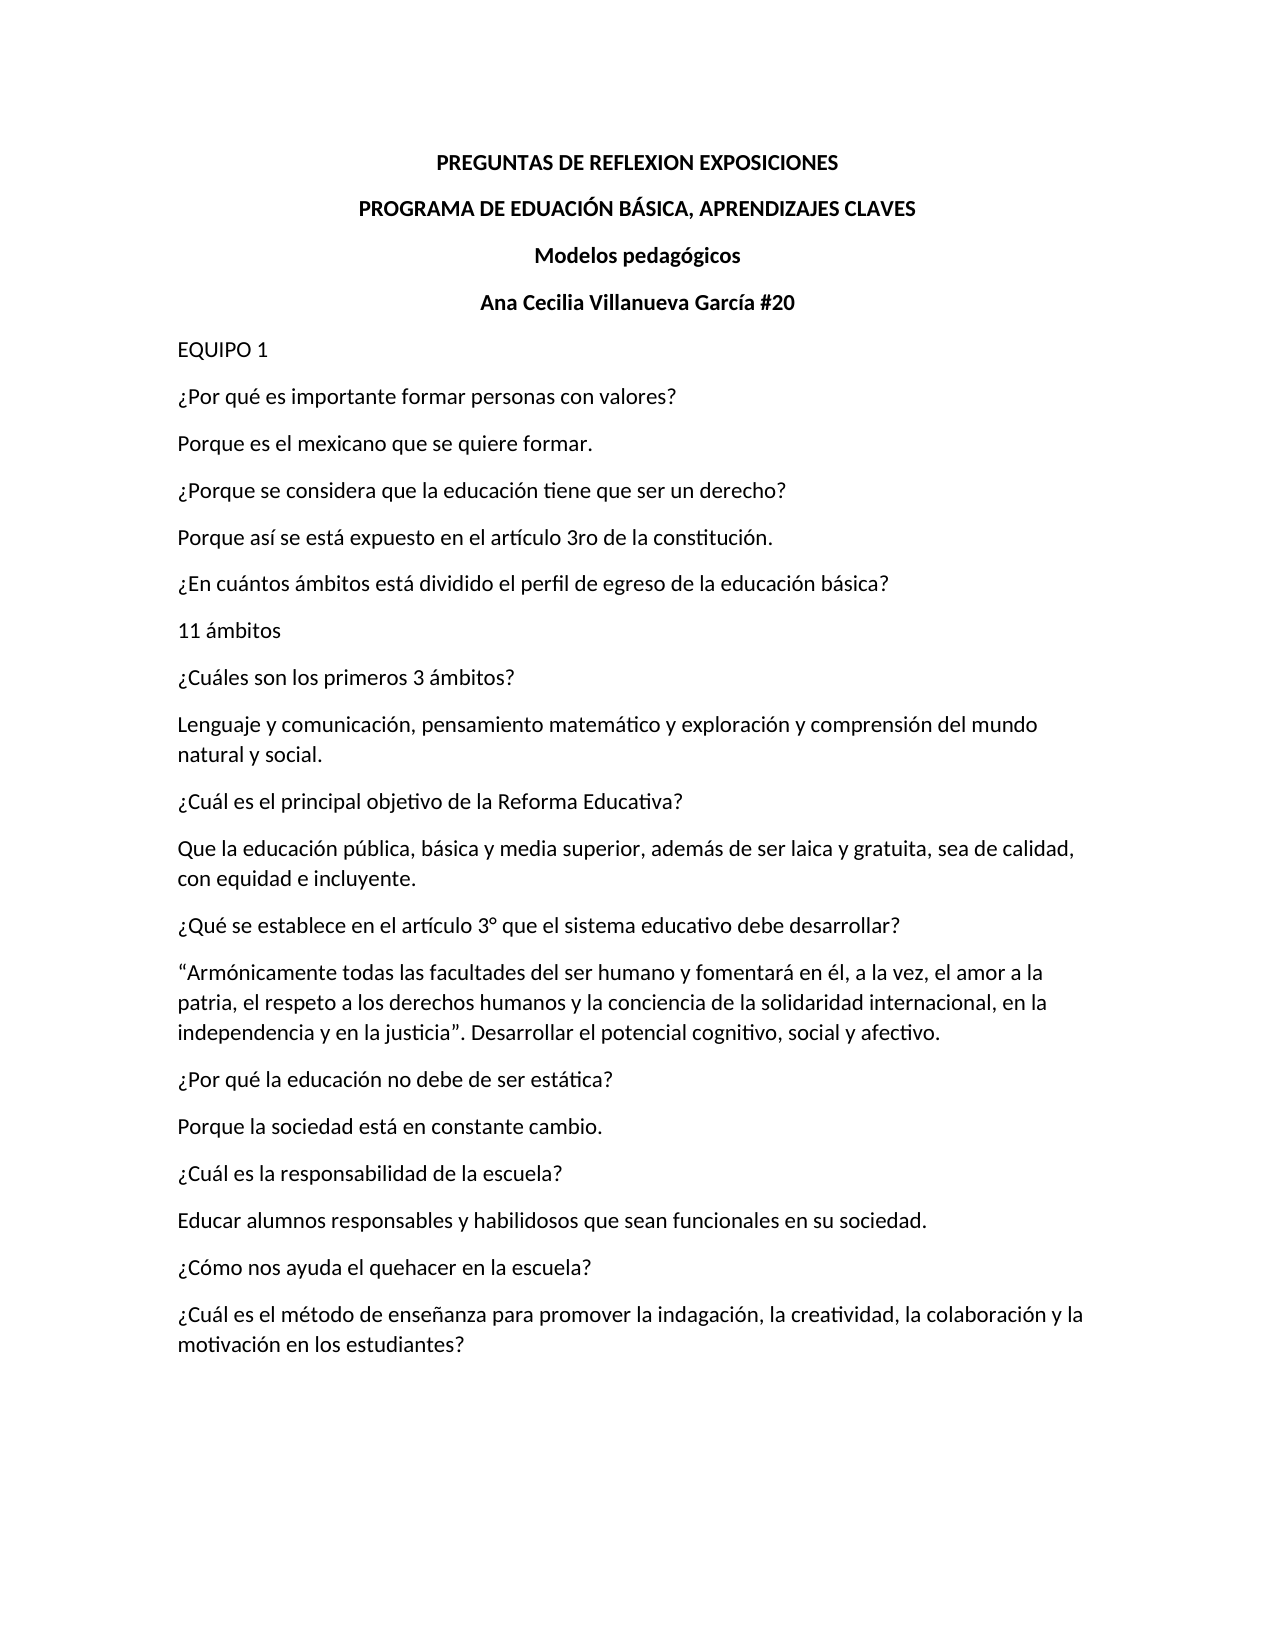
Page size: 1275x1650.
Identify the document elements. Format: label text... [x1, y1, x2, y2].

text “Armónicamente todas las facultades del ser humano y fomentará en él, a la vez, el amor a la patria, el respeto a los derechos humanos y la conciencia de la solidaridad internacional, en la independencia y en la justicia”. Desarrollar el potencial cognitivo, social y afectivo. [177, 958, 1098, 1046]
text ¿Por qué es importante formar personas con valores? [177, 382, 1098, 410]
text Porque es el mexicano que se quiere formar. [177, 429, 1098, 457]
text ¿Por qué la educación no debe de ser estática? [177, 1065, 1098, 1093]
text Que la educación pública, básica y media superior, además de ser laica y gratuita, sea de calidad, con equidad e incluyente. [177, 834, 1098, 892]
text Modelos pedagógicos [177, 241, 1098, 269]
text EQUIPO 1 [177, 335, 1098, 363]
text ¿En cuántos ámbitos está dividido el perfil de egreso de la educación básica? [177, 569, 1098, 597]
text Lenguaje y comunicación, pensamiento matemático y exploración y comprensión del mundo natural y social. [177, 710, 1098, 768]
text ¿Porque se considera que la educación tiene que ser un derecho? [177, 476, 1098, 504]
text ¿Cómo nos ayuda el quehacer en la escuela? [177, 1253, 1098, 1281]
text Porque así se está expuesto en el artículo 3ro de la constitución. [177, 523, 1098, 551]
text Educar alumnos responsables y habilidosos que sean funcionales en su sociedad. [177, 1206, 1098, 1234]
text ¿Cuál es la responsabilidad de la escuela? [177, 1159, 1098, 1187]
text PREGUNTAS DE REFLEXION EXPOSICIONES [177, 148, 1098, 176]
text 11 ámbitos [177, 616, 1098, 644]
text ¿Cuál es el principal objetivo de la Reforma Educativa? [177, 787, 1098, 815]
text PROGRAMA DE EDUACIÓN BÁSICA, APRENDIZAJES CLAVES [177, 194, 1098, 222]
text ¿Cuáles son los primeros 3 ámbitos? [177, 663, 1098, 691]
text ¿Qué se establece en el artículo 3° que el sistema educativo debe desarrollar? [177, 911, 1098, 939]
text Porque la sociedad está en constante cambio. [177, 1112, 1098, 1140]
text ¿Cuál es el método de enseñanza para promover la indagación, la creatividad, la colaboración y la motivación en los estudiantes? [177, 1300, 1098, 1358]
text Ana Cecilia Villanueva García #20 [177, 288, 1098, 316]
